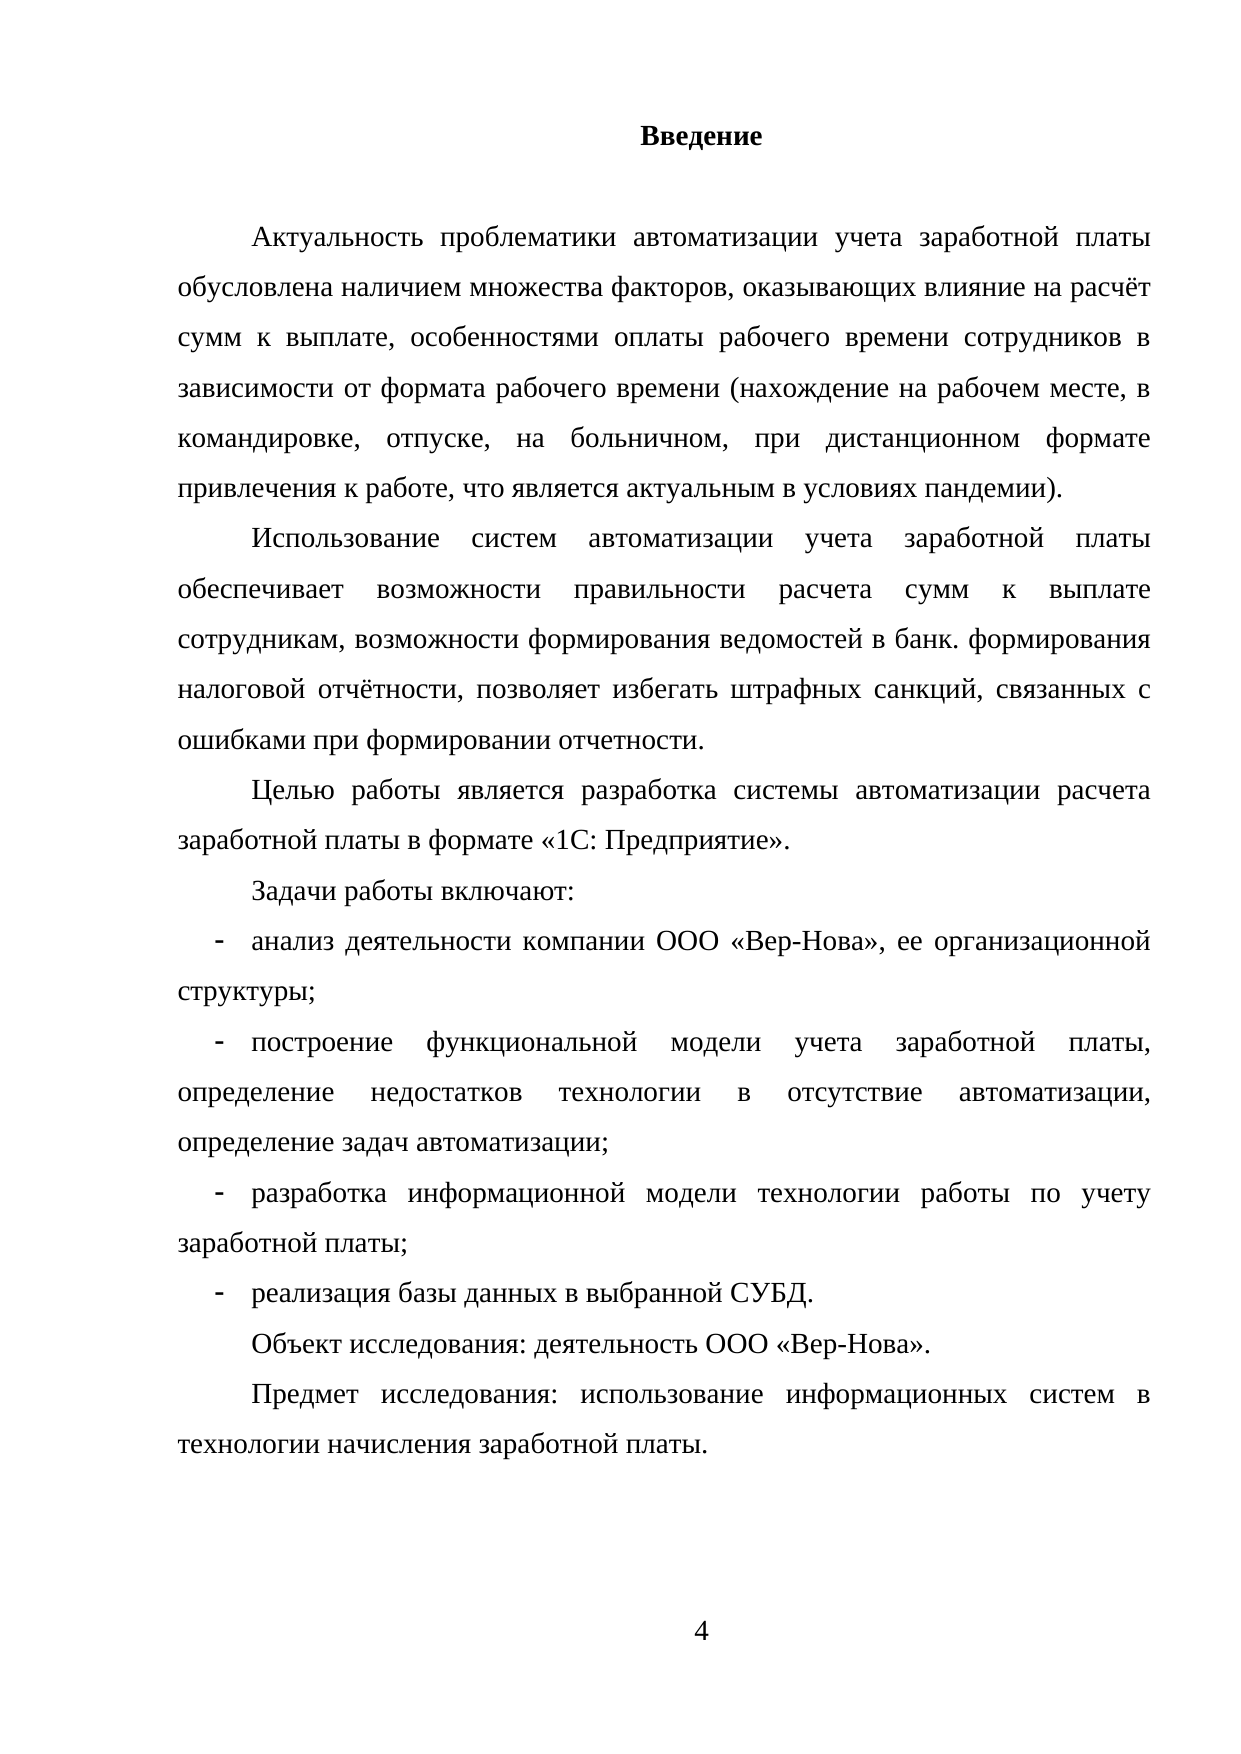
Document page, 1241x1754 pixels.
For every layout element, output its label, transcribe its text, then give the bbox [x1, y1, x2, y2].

list анализ деятельности компании ООО «Вер-Нова», ее организационной структуры; [177, 923, 1152, 1007]
list разработка информационной модели технологии работы по учету заработной платы; [177, 1175, 1152, 1259]
text Задачи работы включают: [177, 873, 1152, 906]
subtitle Введение [177, 118, 1152, 152]
text Использование систем автоматизации учета заработной платы обеспечивает возможности правильности расчета сумм к выплате сотрудникам, возможности формирования ведомостей в банк. формирования налоговой отчётности, позволяет избегать штрафных санкций, связанных с ошибками при формировании отчетности. [177, 521, 1152, 755]
text Предмет исследования: использование информационных систем в технологии начисления заработной платы. [177, 1376, 1152, 1460]
list реализация базы данных в выбранной СУБД. [177, 1276, 1152, 1309]
text Объект исследования: деятельность ООО «Вер-Нова». [177, 1326, 1152, 1359]
text Актуальность проблематики автоматизации учета заработной платы обусловлена наличием множества факторов, оказывающих влияние на расчёт сумм к выплате, особенностями оплаты рабочего времени сотрудников в зависимости от формата рабочего времени (нахождение на рабочем месте, в командировке, отпуске, на больничном, при дистанционном формате привлечения к работе, что является актуальным в условиях пандемии). [177, 219, 1152, 504]
list построение функциональной модели учета заработной платы, определение недостатков технологии в отсутствие автоматизации, определение задач автоматизации; [177, 1024, 1152, 1158]
text Целью работы является разработка системы автоматизации расчета заработной платы в формате «1С: Предприятие». [177, 772, 1152, 856]
